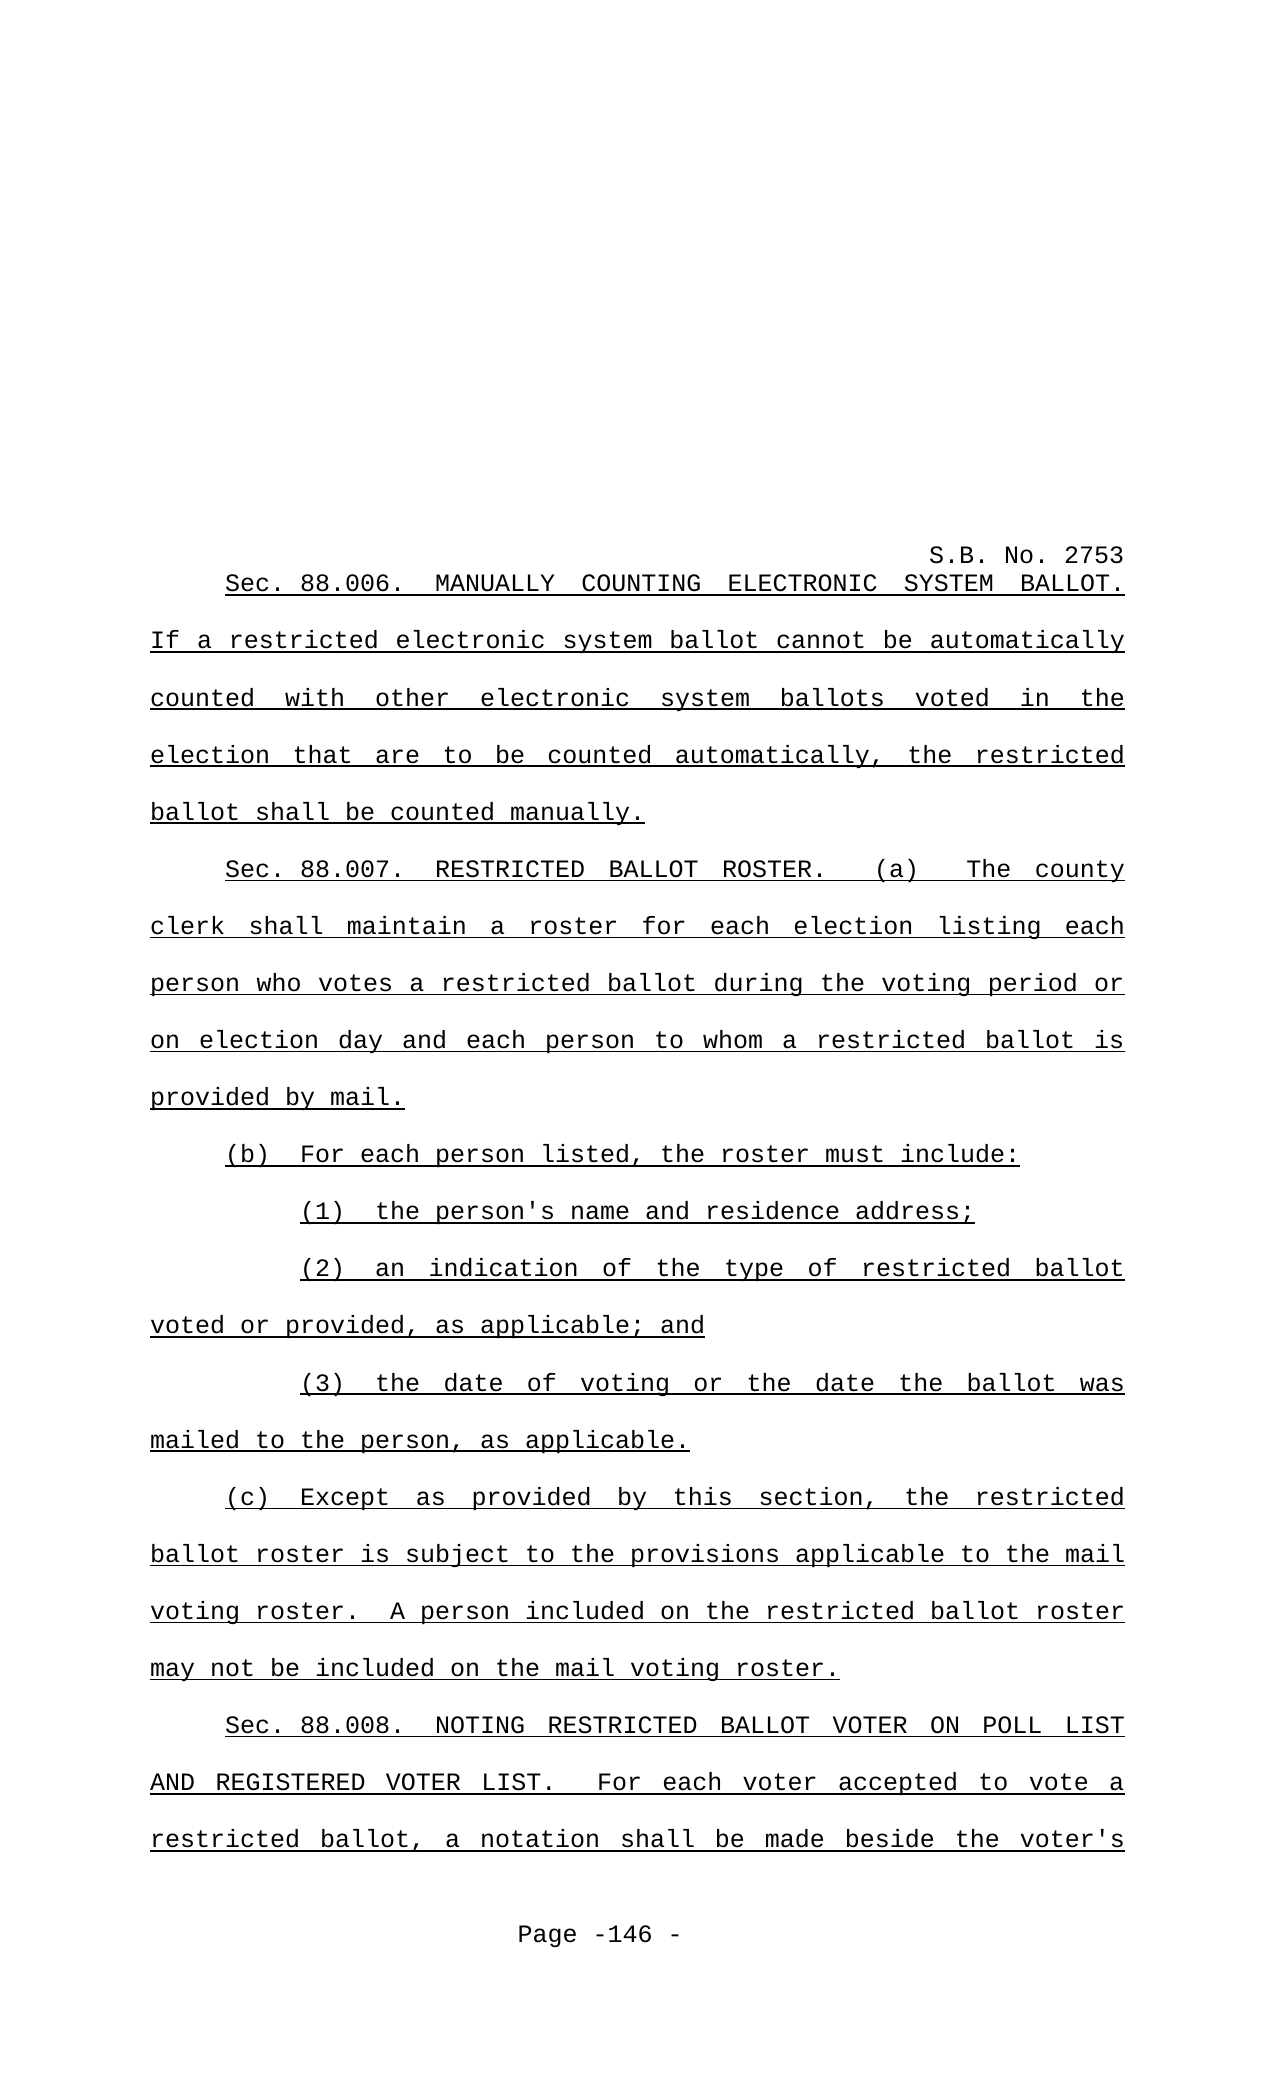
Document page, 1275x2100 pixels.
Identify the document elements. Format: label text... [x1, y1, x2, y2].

text Sec. 88.007. RESTRICTED BALLOT ROSTER. (a) The county clerk shall maintain a roster for each election listing each person who votes a restricted ballot during the voting period or on election day and each person to whom a restricted ballot is provided by mail. [150, 856, 1125, 937]
text Sec. 88.006. MANUALLY COUNTING ELECTRONIC SYSTEM BALLOT. If a restricted electronic system ballot cannot be automatically counted with other electronic system ballots voted in the election that are to be counted automatically, the restricted ballot shall be counted manually. [150, 653, 1125, 708]
text Sec. 88.007. RESTRICTED BALLOT ROSTER. (a) The county clerk shall maintain a roster for each election listing each person who votes a restricted ballot during the voting period or on election day and each person to whom a restricted ballot is provided by mail. [150, 938, 1125, 994]
text Sec. 88.007. RESTRICTED BALLOT ROSTER. (a) The county clerk shall maintain a roster for each election listing each person who votes a restricted ballot during the voting period or on election day and each person to whom a restricted ballot is provided by mail. [150, 995, 1125, 1051]
text (2) an indication of the type of restricted ballot voted or provided, as applicable; and [150, 1256, 1125, 1341]
text (c) Except as provided by this section, the restricted ballot roster is subject to the provisions applicable to the mail voting roster. A person included on the restricted ballot roster may not be included on the mail voting roster. [150, 1623, 1125, 1684]
text Sec. 88.007. RESTRICTED BALLOT ROSTER. (a) The county clerk shall maintain a roster for each election listing each person who votes a restricted ballot during the voting period or on election day and each person to whom a restricted ballot is provided by mail. [150, 1052, 1125, 1113]
text Sec. 88.006. MANUALLY COUNTING ELECTRONIC SYSTEM BALLOT. If a restricted electronic system ballot cannot be automatically counted with other electronic system ballots voted in the election that are to be counted automatically, the restricted ballot shall be counted manually. [150, 571, 1125, 651]
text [150, 1795, 1125, 1850]
text Sec. 88.006. MANUALLY COUNTING ELECTRONIC SYSTEM BALLOT. If a restricted electronic system ballot cannot be automatically counted with other electronic system ballots voted in the election that are to be counted automatically, the restricted ballot shall be counted manually. [150, 710, 1125, 765]
text (3) the date of voting or the date the ballot was mailed to the person, as applicable. [150, 1370, 1125, 1456]
text (c) Except as provided by this section, the restricted ballot roster is subject to the provisions applicable to the mail voting roster. A person included on the restricted ballot roster may not be included on the mail voting roster. [150, 1566, 1125, 1622]
text (1) the person's name and residence address; [150, 1199, 1125, 1227]
text (c) Except as provided by this section, the restricted ballot roster is subject to the provisions applicable to the mail voting roster. A person included on the restricted ballot roster may not be included on the mail voting roster. [150, 1484, 1125, 1565]
text (b) For each person listed, the roster must include: [150, 1142, 1125, 1170]
text Sec. 88.006. MANUALLY COUNTING ELECTRONIC SYSTEM BALLOT. If a restricted electronic system ballot cannot be automatically counted with other electronic system ballots voted in the election that are to be counted automatically, the restricted ballot shall be counted manually. [150, 767, 1125, 828]
